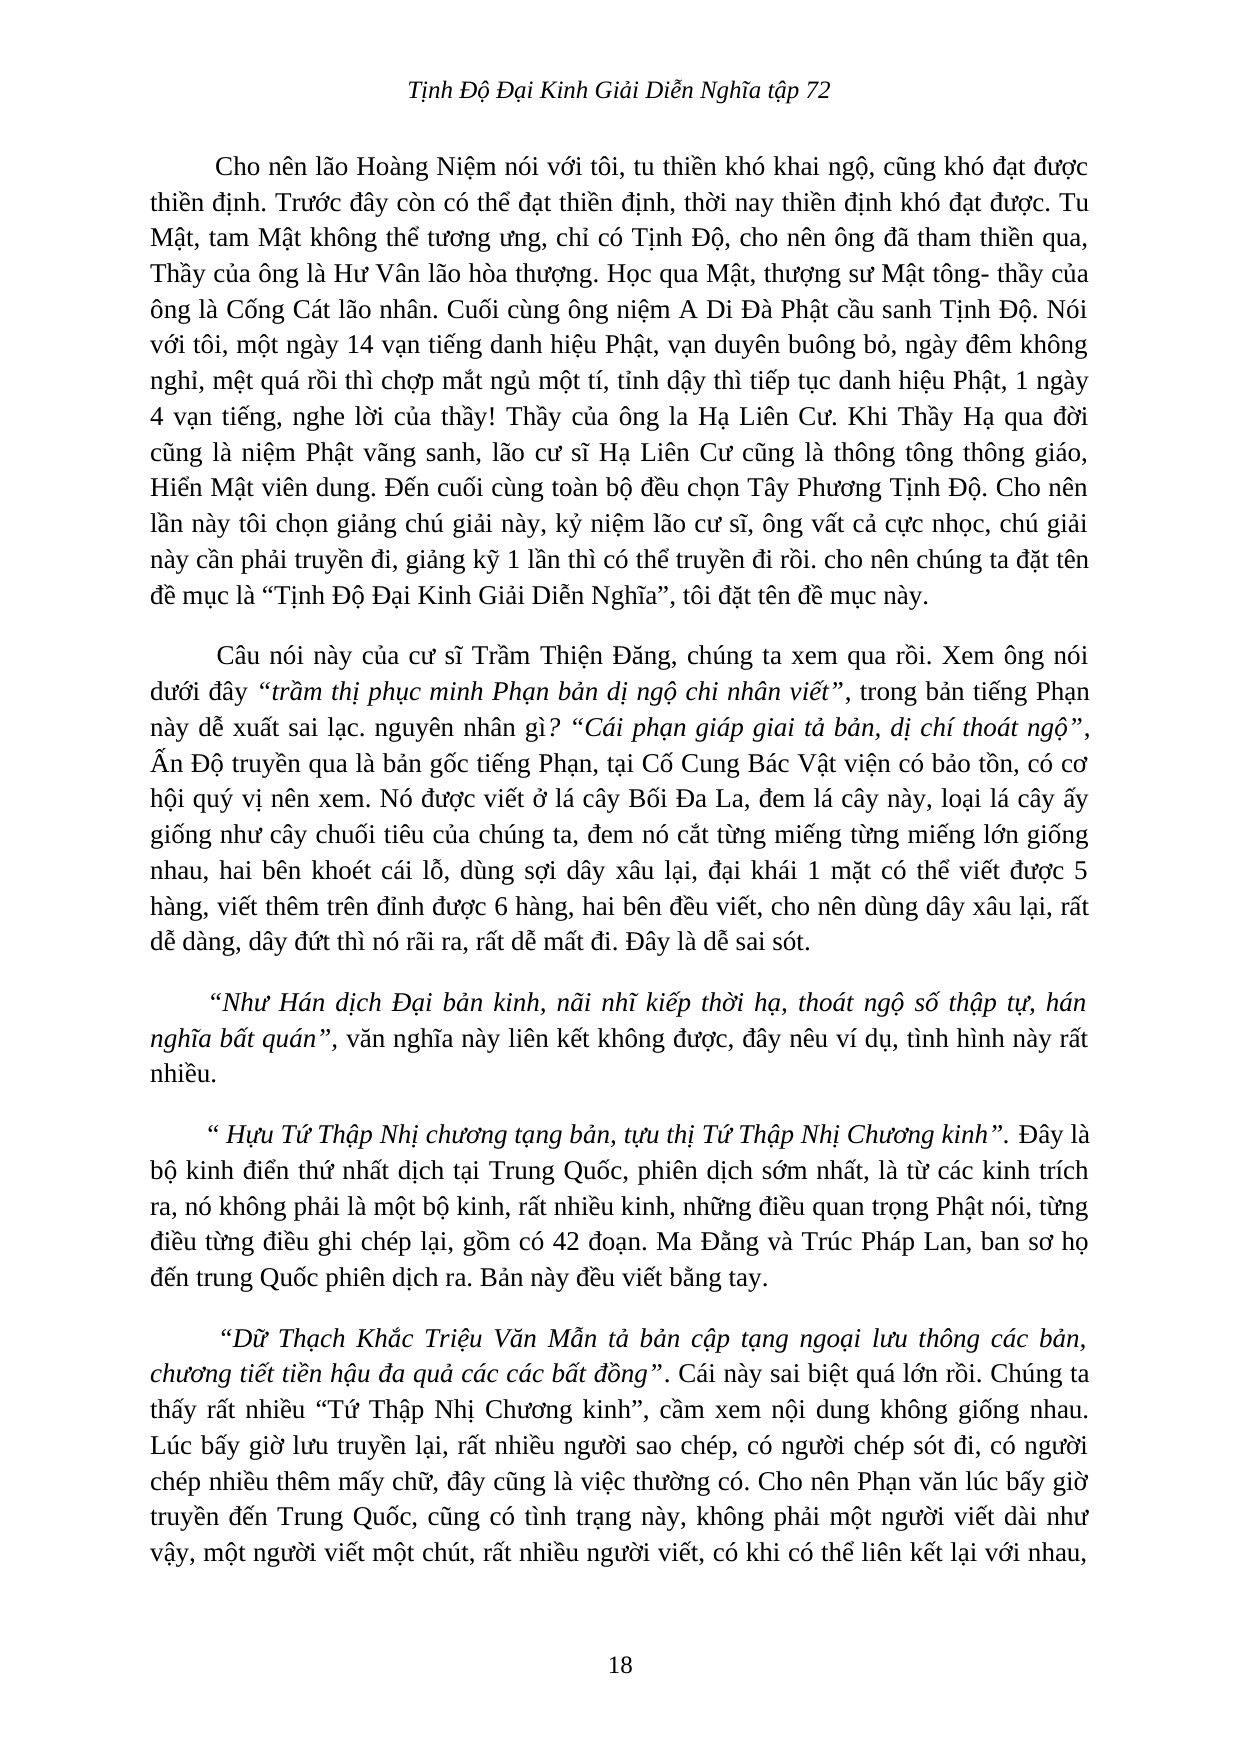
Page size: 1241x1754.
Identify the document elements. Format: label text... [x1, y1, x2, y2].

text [150, 1322, 1090, 1567]
text “Như Hán dịch Đại bản kinh, nãi nhĩ kiếp thời hạ, thoát ngộ số thập tự, hán nghĩa bất quán”, văn nghĩa này liên kết không được, đây nêu ví dụ, tình hình này rất nhiều. [150, 986, 1090, 1089]
text “ Hựu Tứ Thập Nhị chương tạng bản, tựu thị Tứ Thập Nhị Chương kinh”. Đây là bộ kinh điển thứ nhất dịch tại Trung Quốc, phiên dịch sớm nhất, là từ các kinh trích ra, nó không phải là một bộ kinh, rất nhiều kinh, những điều quan trọng Phật nói, từng điều từng điều ghi chép lại, gồm có 42 đoạn. Ma Đằng và Trúc Pháp Lan, ban sơ họ đến trung Quốc phiên dịch ra. Bản này đều viết bằng tay. [150, 1118, 1090, 1292]
text Câu nói này của cư sĩ Trầm Thiện Đăng, chúng ta xem qua rồi. Xem ông nói dưới đây “trầm thị phục minh Phạn bản dị ngộ chi nhân viết”, trong bản tiếng Phạn này dễ xuất sai lạc. nguyên nhân gì? “Cái phạn giáp giai tả bản, dị chí thoát ngộ”, Ấn Độ truyền qua là bản gốc tiếng Phạn, tại Cố Cung Bác Vật viện có bảo tồn, có cơ hội quý vị nên xem. Nó được viết ở lá cây Bối Đa La, đem lá cây này, loại lá cây ấy giống như cây chuối tiêu của chúng ta, đem nó cắt từng miếng từng miếng lớn giống nhau, hai bên khoét cái lỗ, dùng sợi dây xâu lại, đại khái 1 mặt có thể viết được 5 hàng, viết thêm trên đỉnh được 6 hàng, hai bên đều viết, cho nên dùng dây xâu lại, rất dễ dàng, dây đứt thì nó rãi ra, rất dễ mất đi. Đây là dễ sai sót. [150, 639, 1090, 956]
text Cho nên lão Hoàng Niệm nói với tôi, tu thiền khó khai ngộ, cũng khó đạt được thiền định. Trước đây còn có thể đạt thiền định, thời nay thiền định khó đạt được. Tu Mật, tam Mật không thể tương ưng, chỉ có Tịnh Độ, cho nên ông đã tham thiền qua, Thầy của ông là Hư Vân lão hòa thượng. Học qua Mật, thượng sư Mật tông- thầy của ông là Cống Cát lão nhân. Cuối cùng ông niệm A Di Đà Phật cầu sanh Tịnh Độ. Nói với tôi, một ngày 14 vạn tiếng danh hiệu Phật, vạn duyên buông bỏ, ngày đêm không nghỉ, mệt quá rồi thì chợp mắt ngủ một tí, tỉnh dậy thì tiếp tục danh hiệu Phật, 1 ngày 4 vạn tiếng, nghe lời của thầy! Thầy của ông la Hạ Liên Cư. Khi Thầy Hạ qua đời cũng là niệm Phật vãng sanh, lão cư sĩ Hạ Liên Cư cũng là thông tông thông giáo, Hiển Mật viên dung. Đến cuối cùng toàn bộ đều chọn Tây Phương Tịnh Độ. Cho nên lần này tôi chọn giảng chú giải này, kỷ niệm lão cư sĩ, ông vất cả cực nhọc, chú giải này cần phải truyền đi, giảng kỹ 1 lần thì có thể truyền đi rồi. cho nên chúng ta đặt tên đề mục là “Tịnh Độ Đại Kinh Giải Diễn Nghĩa”, tôi đặt tên đề mục này. [150, 150, 1090, 610]
